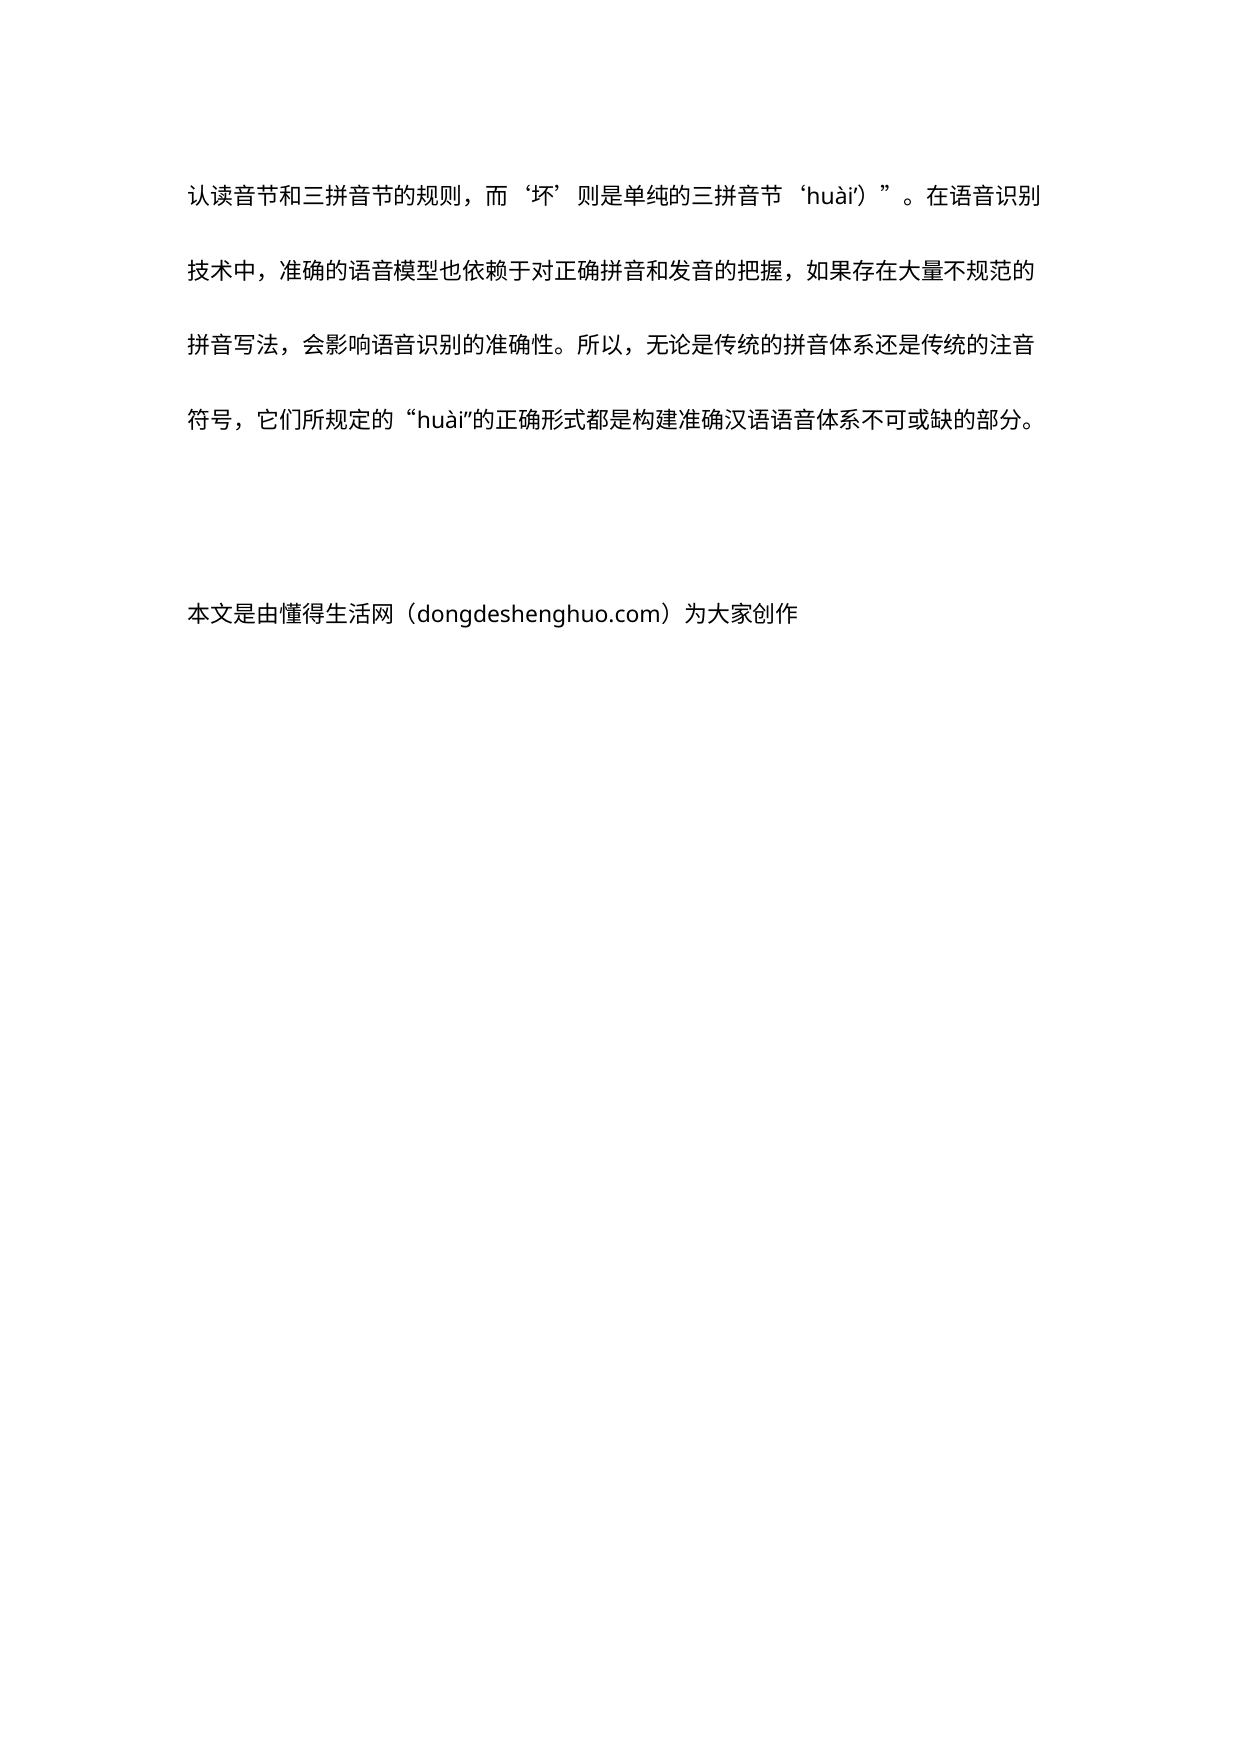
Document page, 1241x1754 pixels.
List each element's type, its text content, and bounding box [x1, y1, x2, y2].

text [187, 162, 1053, 451]
text 本文是由懂得生活网（dongdeshenghuo.com）为大家创作 [187, 580, 1053, 645]
